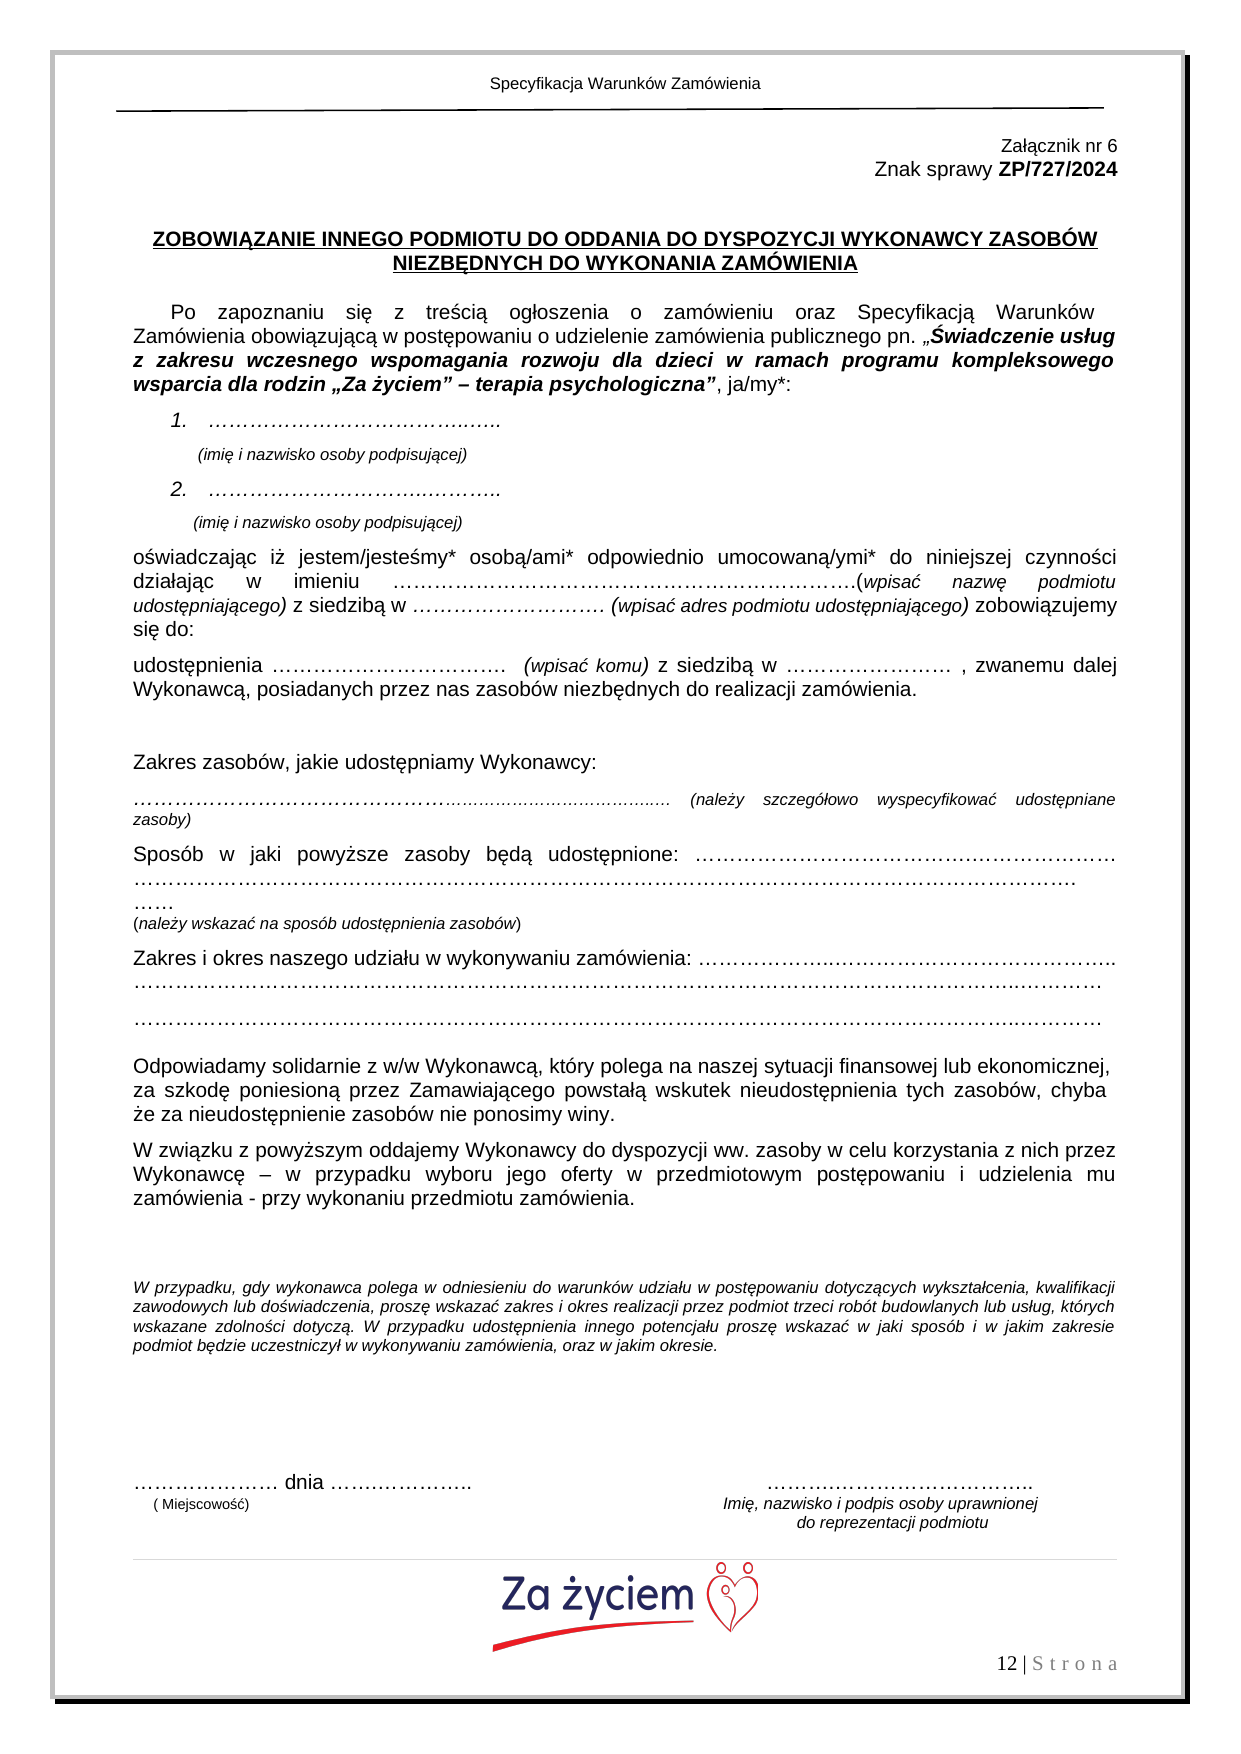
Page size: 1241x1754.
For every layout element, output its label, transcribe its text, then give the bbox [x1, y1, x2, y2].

picture [492, 1562, 758, 1652]
text Zakres i okres naszego udziału w wykonywaniu zamówienia: ………………..………………………………….. ………………………………………………………………………………………………………………..………… [133, 945, 1117, 993]
text ………………………………………………………………………………………………………………..………… Odpowiadamy solidarnie z w/w Wykonawcą, który polega na naszej sytuacji finansowej lub ekonomicznej, za szkodę poniesioną przez Zamawiającego powstałą wskutek nieudostępnienia tych zasobów, chyba że za nieudostępnienie zasobów nie ponosimy winy. [133, 1006, 1117, 1126]
list ………………………………..….. [170, 408, 1117, 432]
text Znak sprawy ZP/727/2024 [133, 156, 1117, 180]
text Zakres zasobów, jakie udostępniamy Wykonawcy: [133, 750, 1117, 774]
text (imię i nazwisko osoby podpisującej) [133, 513, 1117, 532]
text ………………… dnia …….………….. ……….……………………….. [133, 1470, 1117, 1494]
text W związku z powyższym oddajemy Wykonawcy do dyspozycji ww. zasoby w celu korzystania z nich przez Wykonawcę – w przypadku wyboru jego oferty w przedmiotowym postępowaniu i udzielenia mu zamówienia - przy wykonaniu przedmiotu zamówienia. [133, 1138, 1117, 1210]
text udostępnienia ……………………………. (wpisać komu) z siedzibą w …………………… , zwanemu dalej Wykonawcą, posiadanych przez nas zasobów niezbędnych do realizacji zamówienia. [133, 653, 1117, 701]
text oświadczając iż jestem/jesteśmy* osobą/ami* odpowiednio umocowaną/ymi* do niniejszej czynności działając w imieniu ………………………………………………………….(wpisać nazwę podmiotu udostępniającego) z siedzibą w ………………………. (wpisać adres podmiotu udostępniającego) zobowiązujemy się do: [133, 544, 1117, 640]
text do reprezentacji podmiotu [723, 1513, 1117, 1532]
text W przypadku, gdy wykonawca polega w odniesieniu do warunków udziału w postępowaniu dotyczących wykształcenia, kwalifikacji zawodowych lub doświadczenia, proszę wskazać zakres i okres realizacji przez podmiot trzeci robót budowlanych lub usług, których wskazane zdolności dotyczą. W przypadku udostępnienia innego potencjału proszę wskazać w jaki sposób i w jakim zakresie podmiot będzie uczestniczył w wykonywaniu zamówienia, oraz w jakim okresie. [133, 1278, 1117, 1355]
list …………………………..……….. [170, 476, 1117, 500]
text Sposób w jaki powyższe zasoby będą udostępnione: ………………………………….………………… ……………………………………………………………………………………………………………………….…… (należy wskazać na sposób udostępnienia zasobów) [133, 842, 1117, 933]
list ………………………………………………………………………..… (należy szczegółowo wyspecyfikować udostępniane zasoby) [133, 786, 1117, 829]
text (imię i nazwisko osoby podpisującej) [133, 445, 1117, 464]
text Po zapoznaniu się z treścią ogłoszenia o zamówieniu oraz Specyfikacją Warunków Zamówienia obowiązującą w postępowaniu o udzielenie zamówienia publicznego pn. „Świadczenie usług z zakresu wczesnego wspomagania rozwoju dla dzieci w ramach programu kompleksowego wsparcia dla rodzin „Za życiem” – terapia psychologiczna”, ja/my*: [133, 300, 1117, 396]
text Załącznik nr 6 [133, 135, 1117, 156]
text ZOBOWIĄZANIE INNEGO PODMIOTU DO ODDANIA DO DYSPOZYCJI WYKONAWCY ZASOBÓW NIEZBĘDNYCH DO WYKONANIA ZAMÓWIENIA [133, 227, 1117, 275]
text ( Miejscowość) Imię, nazwisko i podpis osoby uprawnionej [133, 1494, 1117, 1513]
